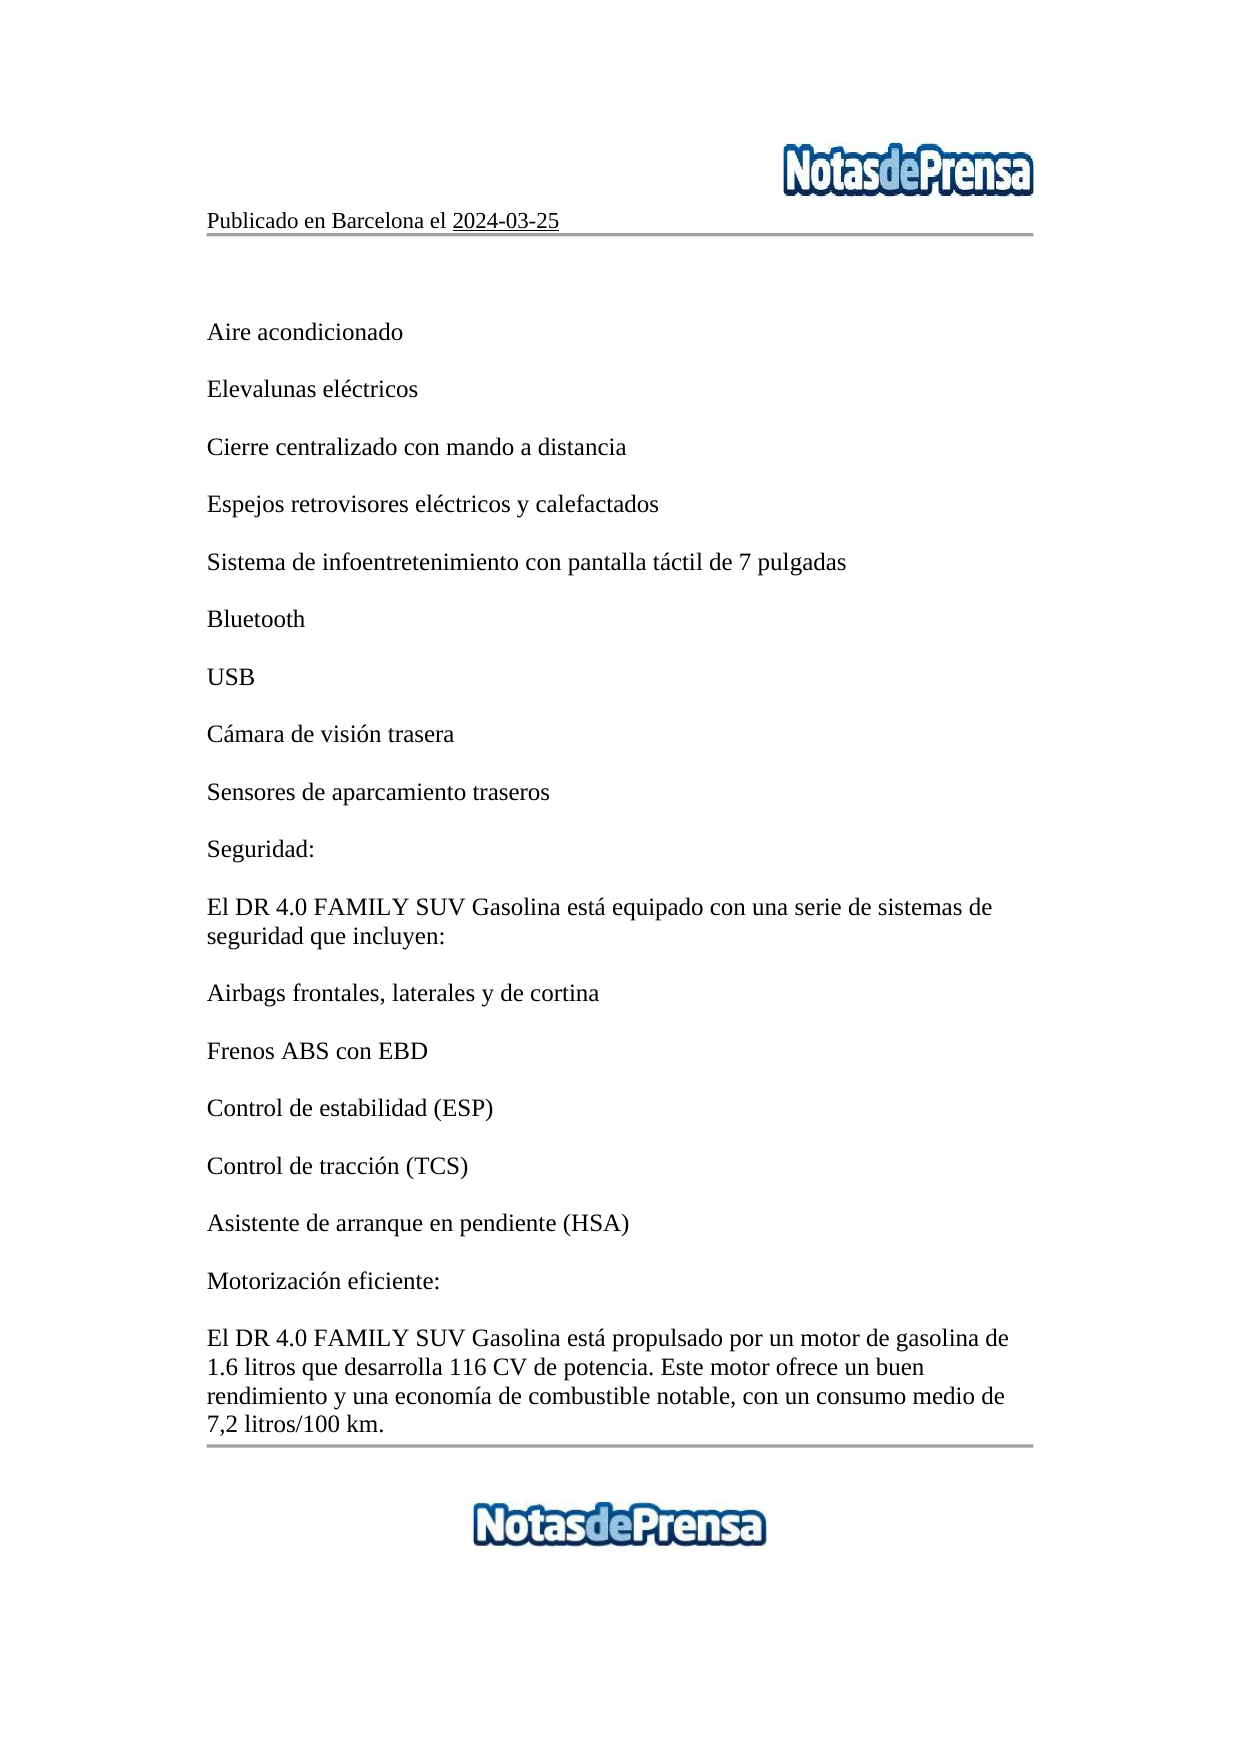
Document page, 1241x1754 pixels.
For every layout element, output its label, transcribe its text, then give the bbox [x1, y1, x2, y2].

picture [473, 1501, 767, 1548]
picture [783, 142, 1034, 199]
